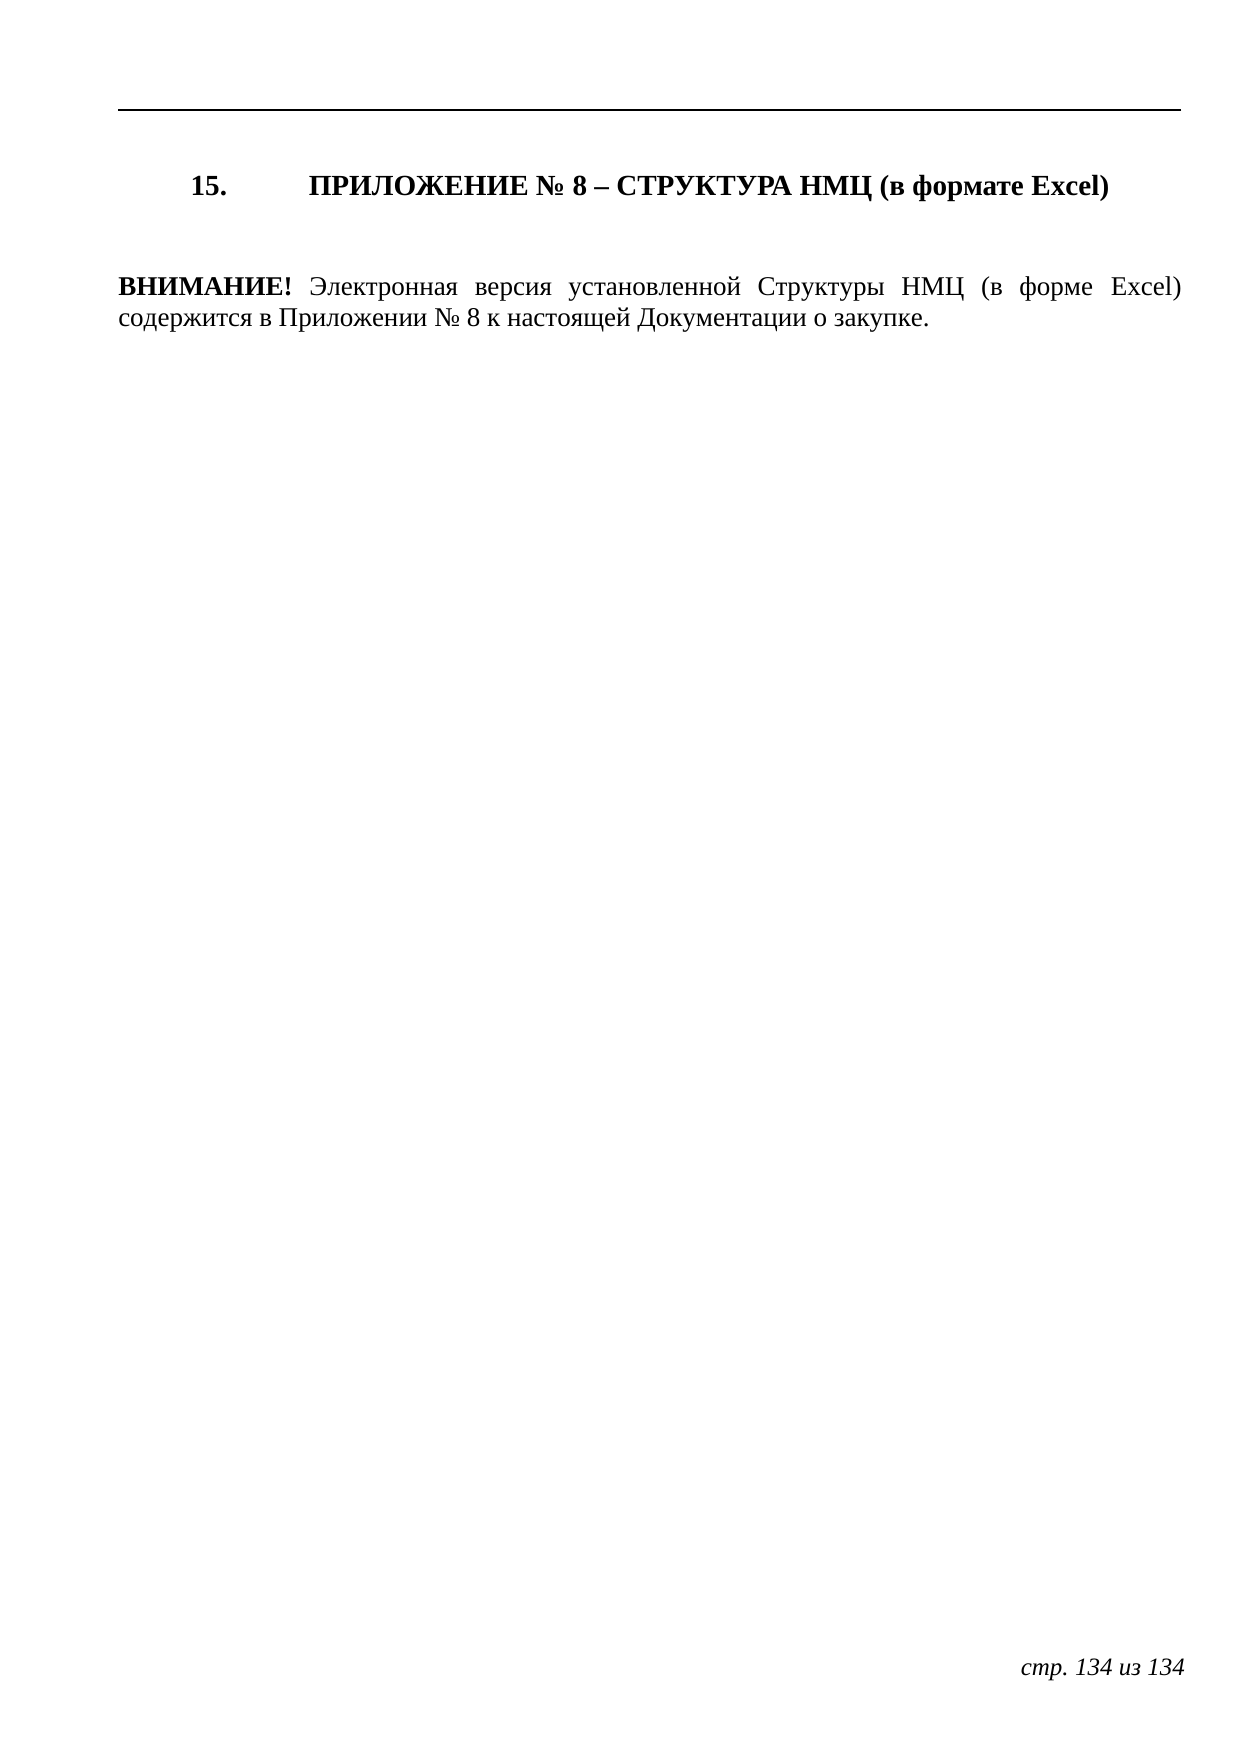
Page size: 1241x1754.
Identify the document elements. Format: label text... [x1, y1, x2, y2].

subtitle ПРИЛОЖЕНИЕ № 8 – СТРУКТУРА НМЦ (в формате Excel) [118, 168, 1181, 202]
text ВНИМАНИЕ! Электронная версия установленной Структуры НМЦ (в форме Excel) содержится в Приложении № 8 к настоящей Документации о закупке. [118, 270, 1181, 333]
